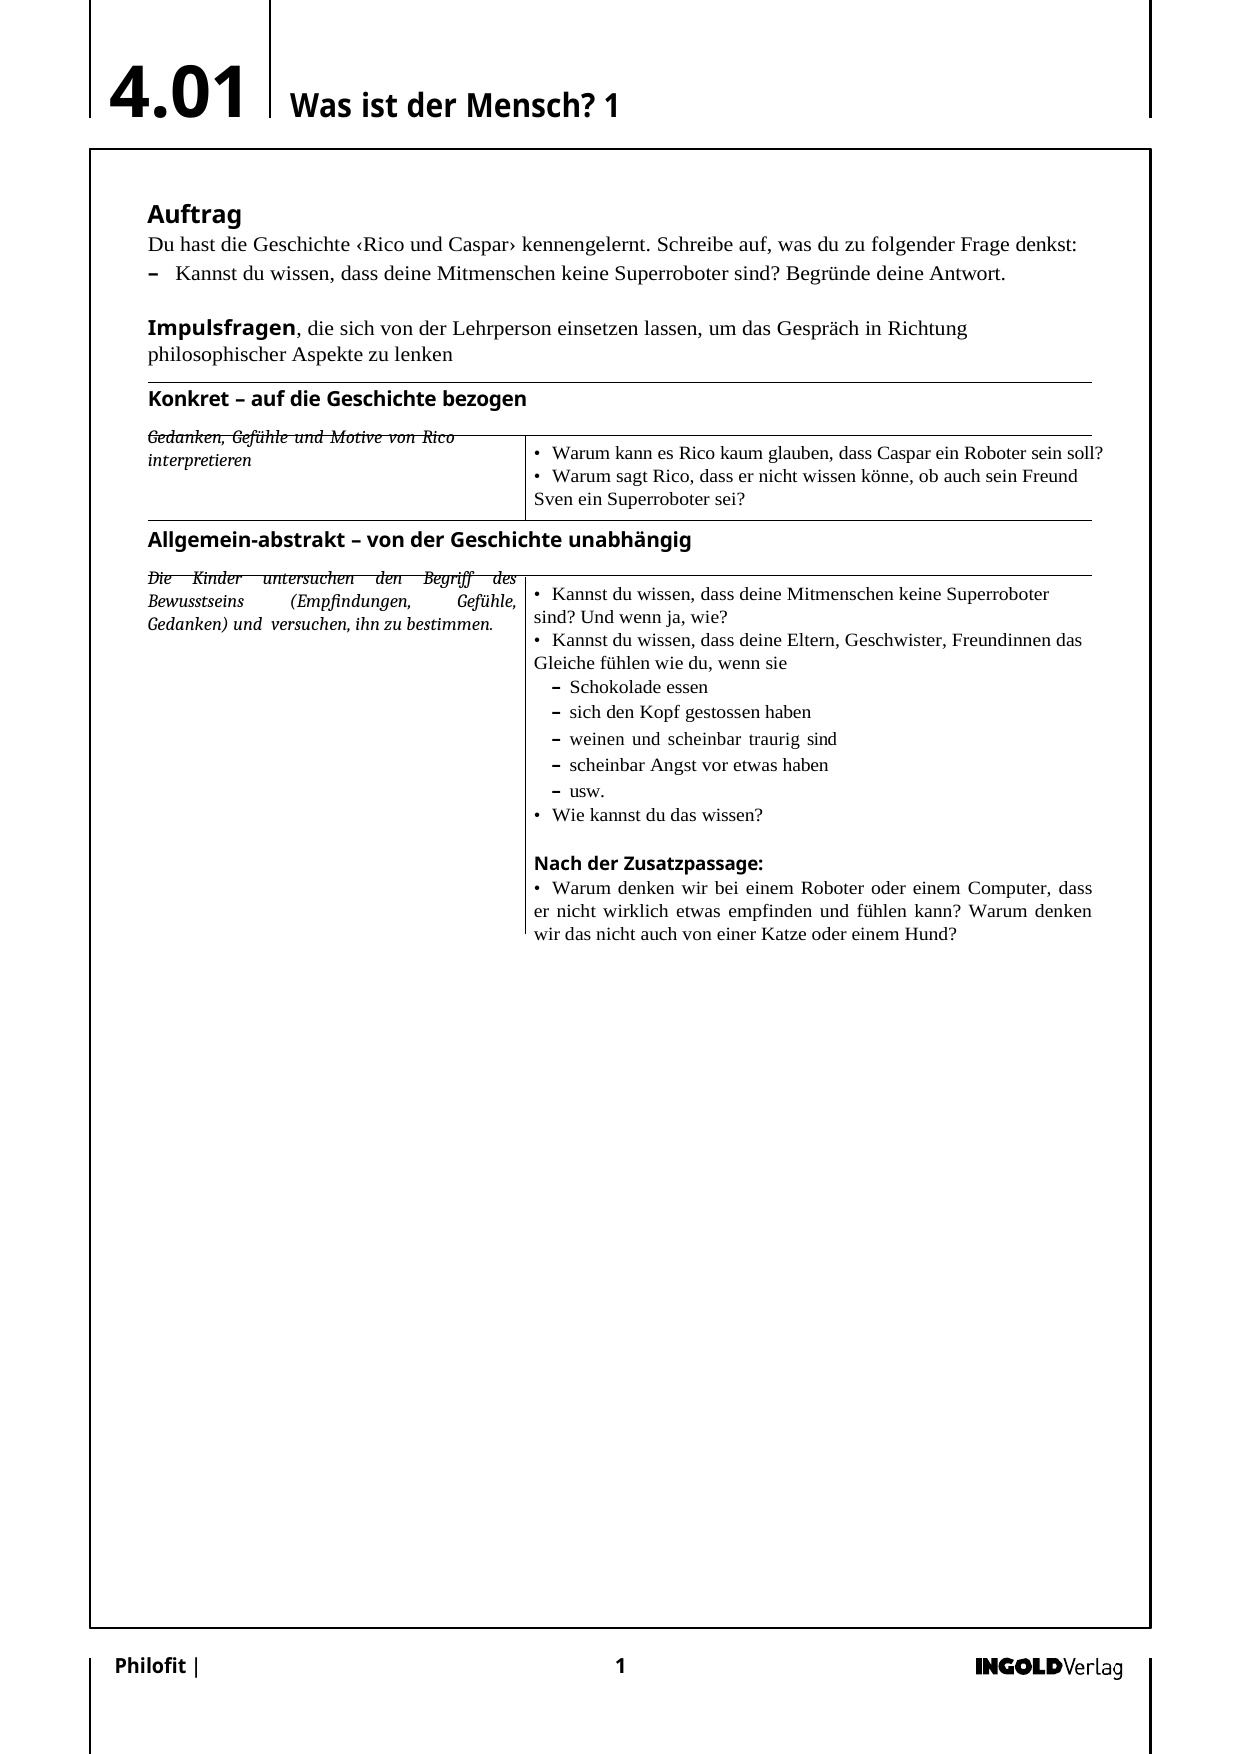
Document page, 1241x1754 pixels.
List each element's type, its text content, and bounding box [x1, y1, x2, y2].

text Du hast die Geschichte ‹Rico und Caspar› kennengelernt. Schreibe auf, was du zu folgender Frage denkst: [148, 232, 1109, 256]
subtitle Allgemein-abstrakt – von der Geschichte unabhängig [148, 525, 1109, 554]
text Gedanken, Gefühle und Motive von Rico interpretieren [148, 427, 517, 471]
list Warum sagt Rico, dass er nicht wissen könne, ob auch sein Freund Sven ein Superroboter sei? [534, 465, 1093, 510]
subtitle Auftrag [147, 196, 1109, 231]
text Impulsfragen, die sich von der Lehrperson einsetzen lassen, um das Gespräch in Richtung philosophischer Aspekte zu lenken [148, 313, 1109, 366]
text – Kannst du wissen, dass deine Mitmenschen keine Superroboter sind? Begründe deine Antwort. [148, 258, 1109, 286]
list Kannst du wissen, dass deine Mitmenschen keine Superroboter sind? Und wenn ja, wie? [533, 582, 1093, 627]
list Warum kann es Rico kaum glauben, dass Caspar ein Roboter sein soll? [534, 442, 1109, 463]
subtitle Nach der Zusatzpassage: [534, 851, 1109, 876]
subtitle Konkret – auf die Geschichte bezogen [148, 384, 1109, 413]
list Warum denken wir bei einem Roboter oder einem Computer, dass er nicht wirklich etwas empfinden und fühlen kann? Warum denken wir das nicht auch von einer Katze oder einem Hund? [534, 877, 1093, 945]
list Wie kannst du das wissen? [534, 804, 1109, 826]
text Die Kinder untersuchen den Begriff des Bewusstseins (Empfindungen, Gefühle, Gedanken) und versuchen, ihn zu bestimmen. [148, 568, 517, 635]
list Schokolade essen [551, 676, 1109, 698]
list weinen und scheinbar traurig sind [551, 725, 1109, 751]
list usw. [551, 778, 1109, 803]
list scheinbar Angst vor etwas haben [551, 751, 1109, 777]
list sich den Kopf gestossen haben [551, 699, 1109, 724]
list Kannst du wissen, dass deine Eltern, Geschwister, Freundinnen das Gleiche fühlen wie du, wenn sie [534, 629, 1093, 674]
